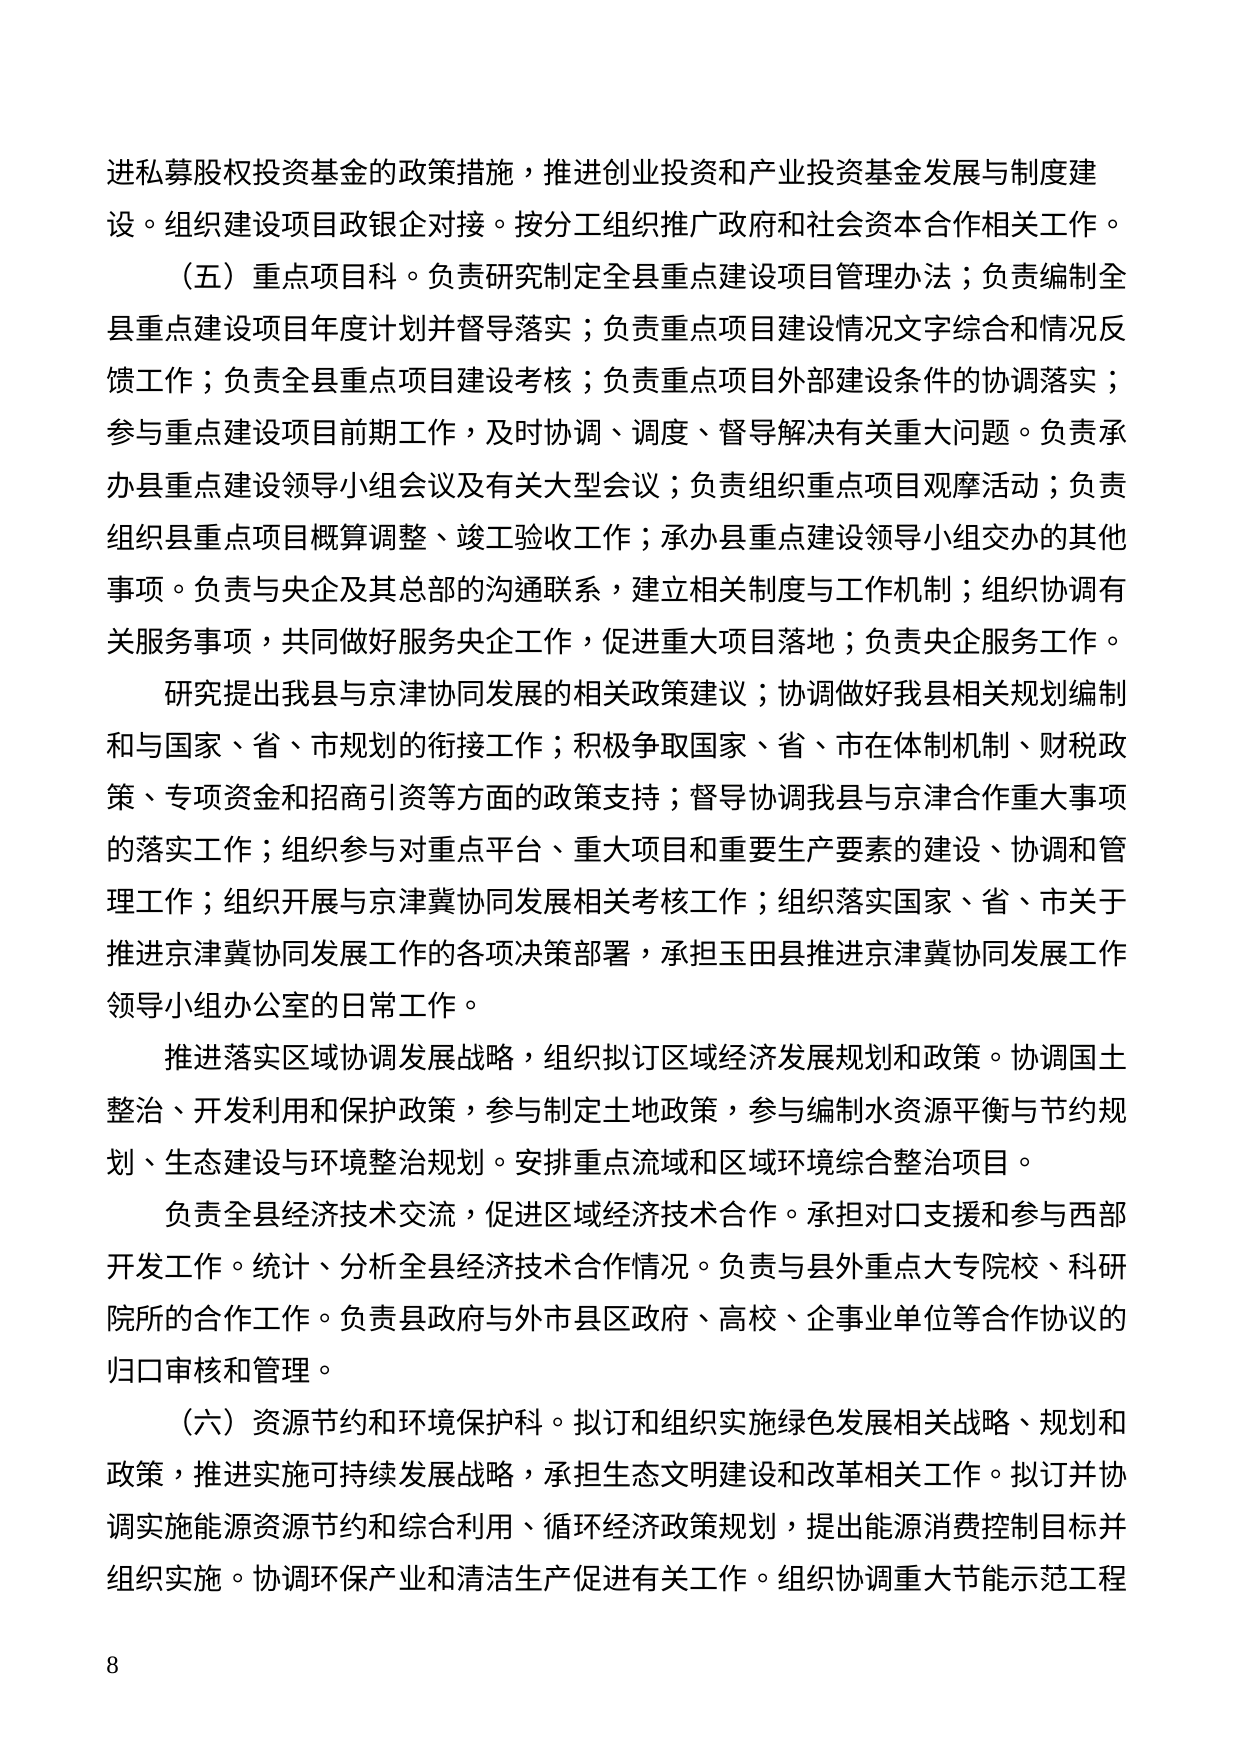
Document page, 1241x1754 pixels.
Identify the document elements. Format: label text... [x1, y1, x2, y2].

text （五）重点项目科。负责研究制定全县重点建设项目管理办法；负责编制全县重点建设项目年度计划并督导落实；负责重点项目建设情况文字综合和情况反馈工作；负责全县重点项目建设考核；负责重点项目外部建设条件的协调落实；参与重点建设项目前期工作，及时协调、调度、督导解决有关重大问题。负责承办县重点建设领导小组会议及有关大型会议；负责组织重点项目观摩活动；负责组织县重点项目概算调整、竣工验收工作；承办县重点建设领导小组交办的其他事项。负责与央企及其总部的沟通联系，建立相关制度与工作机制；组织协调有关服务事项，共同做好服务央企工作，促进重大项目落地；负责央企服务工作。 [106, 246, 1134, 663]
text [106, 1392, 1134, 1600]
text 推进落实区域协调发展战略，组织拟订区域经济发展规划和政策。协调国土整治、开发利用和保护政策，参与制定土地政策，参与编制水资源平衡与节约规划、生态建设与环境整治规划。安排重点流域和区域环境综合整治项目。 [106, 1027, 1134, 1183]
text 负责全县经济技术交流，促进区域经济技术合作。承担对口支援和参与西部开发工作。统计、分析全县经济技术合作情况。负责与县外重点大专院校、科研院所的合作工作。负责县政府与外市县区政府、高校、企事业单位等合作协议的归口审核和管理。 [106, 1183, 1134, 1392]
text 研究提出我县与京津协同发展的相关政策建议；协调做好我县相关规划编制和与国家、省、市规划的衔接工作；积极争取国家、省、市在体制机制、财税政策、专项资金和招商引资等方面的政策支持；督导协调我县与京津合作重大事项的落实工作；组织参与对重点平台、重大项目和重要生产要素的建设、协调和管理工作；组织开展与京津冀协同发展相关考核工作；组织落实国家、省、市关于推进京津冀协同发展工作的各项决策部署，承担玉田县推进京津冀协同发展工作领导小组办公室的日常工作。 [106, 663, 1134, 1027]
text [106, 142, 1134, 246]
